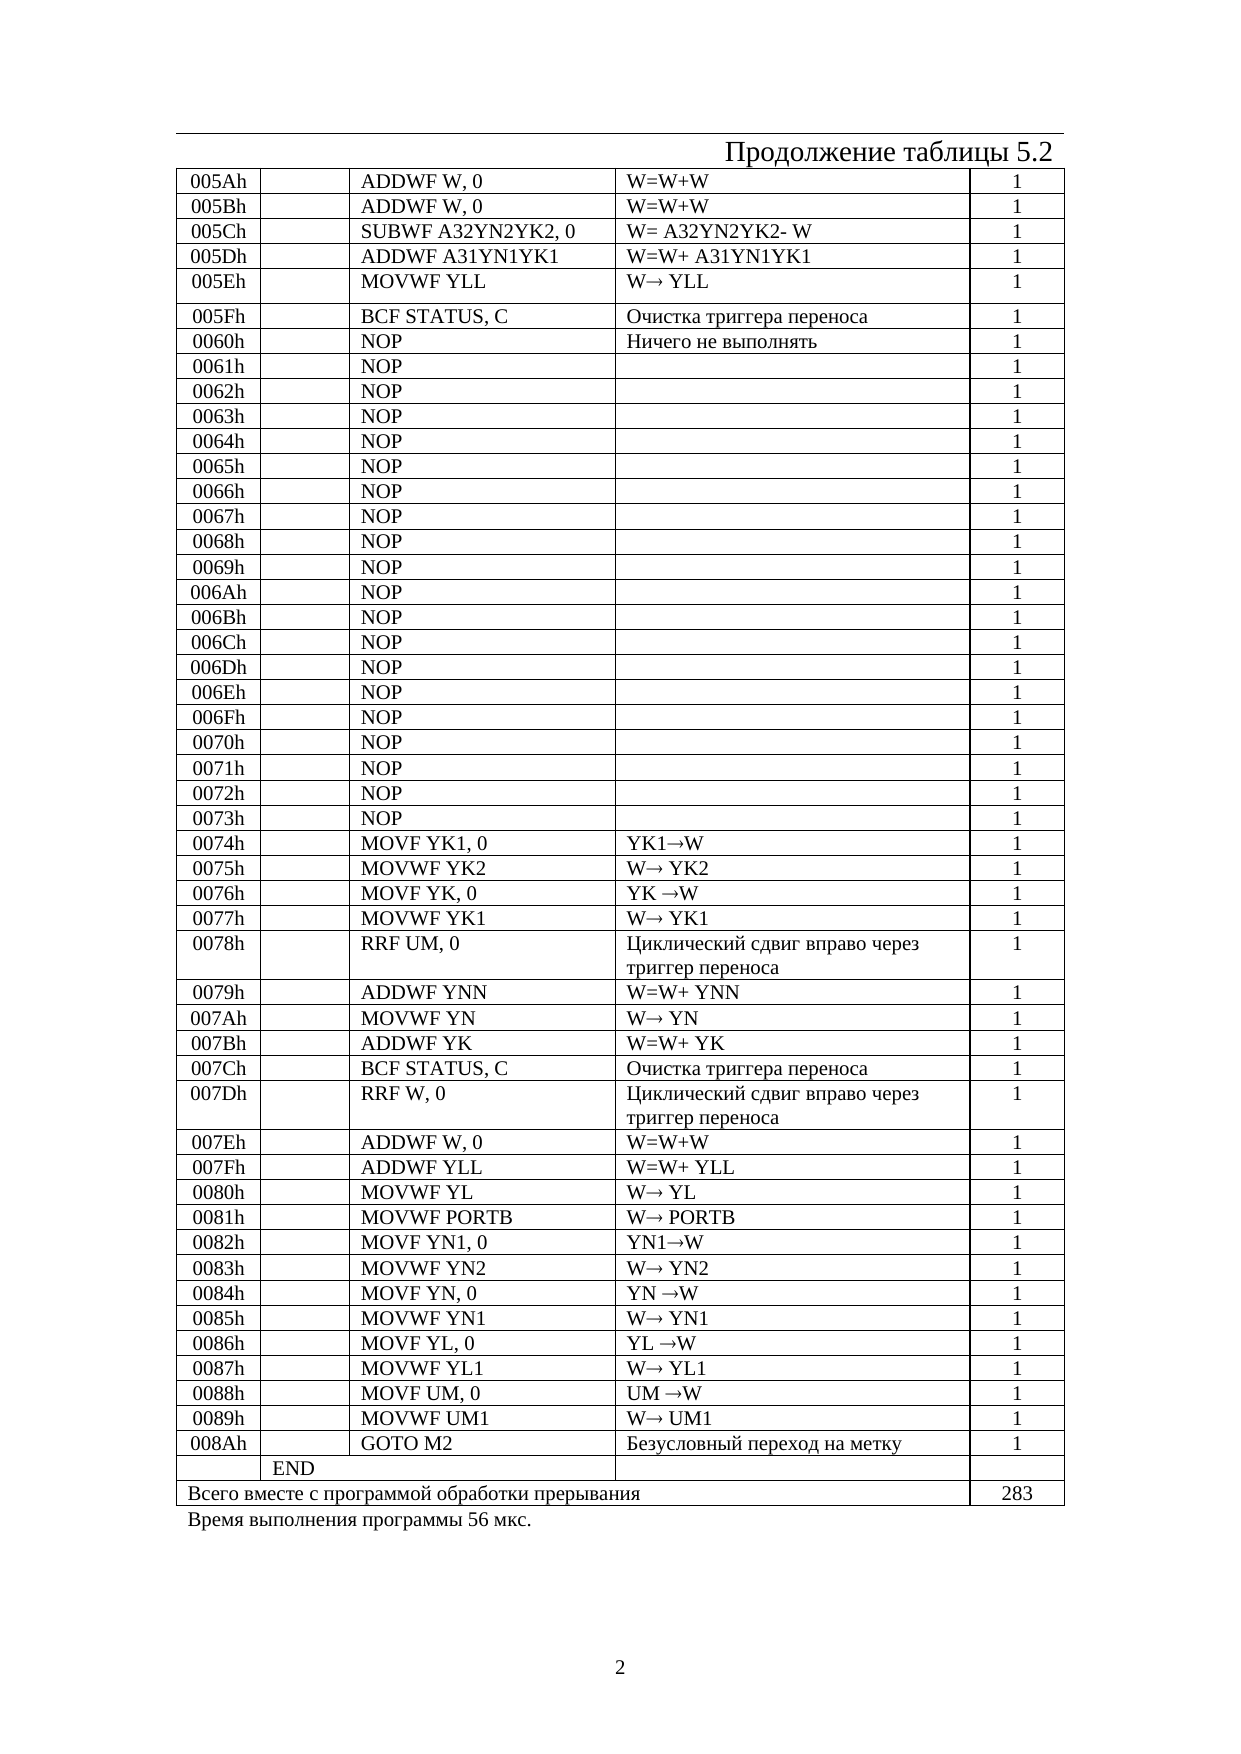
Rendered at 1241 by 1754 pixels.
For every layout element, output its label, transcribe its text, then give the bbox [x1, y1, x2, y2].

table_cell 1 [971, 530, 1064, 553]
table_cell 0074h [177, 831, 260, 855]
table_cell 0080h [177, 1180, 260, 1204]
table_cell [261, 630, 349, 654]
table_cell RRF W, 0 [350, 1081, 615, 1129]
table_cell W=W+W [616, 169, 969, 193]
table_cell NOP [350, 454, 615, 478]
table_cell BCF STATUS, C [350, 304, 615, 328]
table_cell [261, 1180, 349, 1204]
table_cell NOP [350, 504, 615, 528]
table_cell 0072h [177, 781, 260, 804]
table_cell MOVWF YK1 [350, 906, 615, 930]
table_cell [616, 655, 969, 679]
table_cell [261, 429, 349, 453]
table_cell NOP [350, 781, 615, 804]
table_cell [261, 1155, 349, 1179]
table_cell W= [616, 1031, 969, 1054]
table_cell W= A32YN2YK2- W [616, 219, 969, 243]
table_cell [616, 530, 969, 553]
table_cell NOP [350, 479, 615, 503]
table_cell W=W+W [616, 1130, 969, 1154]
table_cell 1 [971, 1031, 1064, 1054]
table_cell 007Dh [177, 1081, 260, 1129]
table_cell 1 [971, 379, 1064, 403]
table_cell NOP [350, 354, 615, 378]
table_cell [261, 856, 349, 880]
table_cell MOVWF YLL [350, 269, 615, 302]
table_cell [261, 906, 349, 930]
table_cell 1 [971, 1281, 1064, 1304]
table_cell [261, 454, 349, 478]
table_cell 1 [971, 831, 1064, 855]
table_cell 0063h [177, 404, 260, 428]
table_cell 1 [971, 404, 1064, 428]
table_cell ADDWF A31YN1YK1 [350, 244, 615, 268]
table_cell NOP [350, 329, 615, 353]
table_cell 006Ah [177, 580, 260, 604]
table_cell 005Ah [177, 169, 260, 193]
table_cell 0065h [177, 454, 260, 478]
table_cell 1 [971, 655, 1064, 679]
table_cell 1 [971, 244, 1064, 268]
table_cell 1 [971, 881, 1064, 905]
table_cell 0087h [177, 1356, 260, 1380]
table_cell 0078h [177, 931, 260, 979]
table_cell [261, 304, 349, 328]
table_cell [616, 1456, 969, 1480]
table_cell [616, 504, 969, 528]
table_cell MOVWF YN1 [350, 1306, 615, 1330]
table_cell NOP [350, 806, 615, 830]
table_cell 1 [971, 781, 1064, 804]
table_cell [616, 906, 969, 930]
table_cell 1 [971, 730, 1064, 754]
table_cell 0082h [177, 1230, 260, 1254]
table_cell [616, 806, 969, 830]
table_cell 1 [971, 269, 1064, 302]
table_cell [261, 379, 349, 403]
table_cell 1 [971, 755, 1064, 779]
table_cell [261, 1056, 349, 1080]
table_cell 1 [971, 429, 1064, 453]
table_cell [616, 781, 969, 804]
table_cell 0085h [177, 1306, 260, 1330]
table_cell [261, 1431, 349, 1455]
table_cell Безусловный переход на метку [616, 1431, 969, 1455]
table_cell 007Ah [177, 1005, 260, 1029]
table_cell 006Fh [177, 705, 260, 729]
table_cell [261, 329, 349, 353]
table_cell [261, 1031, 349, 1054]
table_cell [616, 705, 969, 729]
table_cell [616, 1306, 969, 1330]
table_cell SUBWF A32YN2YK2, 0 [350, 219, 615, 243]
table_cell 008Ah [177, 1431, 260, 1455]
table_cell YN1W [616, 1230, 969, 1254]
table_cell MOVWF YN2 [350, 1255, 615, 1279]
table_cell [261, 1381, 349, 1405]
table_cell 1 [971, 1406, 1064, 1430]
table_cell NOP [350, 730, 615, 754]
table_cell MOVWF UM1 [350, 1406, 615, 1430]
table_cell 0077h [177, 906, 260, 930]
table_cell 007Ch [177, 1056, 260, 1080]
table_cell W= [616, 244, 969, 268]
table_cell 1 [971, 169, 1064, 193]
table_cell ADDWF YNN [350, 980, 615, 1004]
table_cell YN W [616, 1281, 969, 1304]
table_cell [616, 379, 969, 403]
table_cell [261, 1255, 349, 1279]
table_cell [261, 831, 349, 855]
table_cell MOVWF YL1 [350, 1356, 615, 1380]
table_cell NOP [350, 680, 615, 704]
table_cell W=W+ YLL [616, 1155, 969, 1179]
table_cell 1 [971, 1130, 1064, 1154]
table_cell 0069h [177, 555, 260, 579]
table_cell [616, 479, 969, 503]
table_cell RRF UM, 0 [350, 931, 615, 979]
table_cell [616, 269, 969, 302]
table_cell YK W [616, 881, 969, 905]
table_cell [616, 755, 969, 779]
table_cell [616, 856, 969, 880]
table_cell NOP [350, 705, 615, 729]
table_cell 1 [971, 906, 1064, 930]
table_cell 005Dh [177, 244, 260, 268]
table_cell 0076h [177, 881, 260, 905]
table_cell 005Ch [177, 219, 260, 243]
table_cell 1 [971, 1306, 1064, 1330]
table_cell GOTO M2 [350, 1431, 615, 1455]
table_cell Ничего не выполнять [616, 329, 969, 353]
table_cell 1 [971, 980, 1064, 1004]
table_cell 1 [971, 1005, 1064, 1029]
table_cell [261, 479, 349, 503]
table_cell [616, 605, 969, 629]
table_cell ADDWF W, 0 [350, 194, 615, 218]
table_cell [616, 1255, 969, 1279]
table_cell 1 [971, 1180, 1064, 1204]
table_cell [261, 1005, 349, 1029]
table_cell [261, 530, 349, 553]
table_cell 0066h [177, 479, 260, 503]
table_cell YK1W [616, 831, 969, 855]
table_cell 0084h [177, 1281, 260, 1304]
table_cell 0075h [177, 856, 260, 880]
table_cell 006Bh [177, 605, 260, 629]
table_cell MOVF UM, 0 [350, 1381, 615, 1405]
table_cell MOVF YK1, 0 [350, 831, 615, 855]
table_cell 1 [971, 194, 1064, 218]
table_cell ADDWF YLL [350, 1155, 615, 1179]
table_cell [261, 680, 349, 704]
table_cell 1 [971, 630, 1064, 654]
table_cell MOVWF PORTB [350, 1205, 615, 1229]
table_cell 1 [971, 479, 1064, 503]
table_cell 006Dh [177, 655, 260, 679]
table_cell 283 [971, 1481, 1064, 1505]
table_cell MOVWF YL [350, 1180, 615, 1204]
table_cell 0089h [177, 1406, 260, 1430]
table_cell NOP [350, 605, 615, 629]
table_cell 0070h [177, 730, 260, 754]
table_cell [616, 555, 969, 579]
table_cell NOP [350, 530, 615, 553]
table_cell Циклический сдвиг вправо через триггер переноса [616, 931, 969, 979]
table_cell MOVWF YK2 [350, 856, 615, 880]
table_cell NOP [350, 655, 615, 679]
table_cell [261, 781, 349, 804]
table_cell 1 [971, 329, 1064, 353]
table_cell 1 [971, 1255, 1064, 1279]
table_cell [261, 980, 349, 1004]
table_cell [616, 730, 969, 754]
table_cell 0079h [177, 980, 260, 1004]
table_cell ADDWF W, 0 [350, 1130, 615, 1154]
table_cell [616, 1356, 969, 1380]
table_cell 1 [971, 1331, 1064, 1355]
table_cell Циклический сдвиг вправо через триггер переноса [616, 1081, 969, 1129]
table_cell 1 [971, 680, 1064, 704]
table_cell [261, 755, 349, 779]
table_cell 1 [971, 1356, 1064, 1380]
table_cell 1 [971, 1230, 1064, 1254]
table_cell 1 [971, 605, 1064, 629]
table_cell [616, 354, 969, 378]
table_cell [261, 655, 349, 679]
table_cell 1 [971, 1205, 1064, 1229]
table_cell 1 [971, 304, 1064, 328]
table_cell 0073h [177, 806, 260, 830]
table_cell NOP [350, 630, 615, 654]
table_cell ADDWF YK [350, 1031, 615, 1054]
table_cell 0061h [177, 354, 260, 378]
table_cell 1 [971, 856, 1064, 880]
table_cell [261, 244, 349, 268]
table_cell 005Bh [177, 194, 260, 218]
table_cell W=W+ YNN [616, 980, 969, 1004]
table_cell [261, 219, 349, 243]
table_cell 1 [971, 1081, 1064, 1129]
table_cell 005Eh [177, 269, 260, 302]
table_cell MOVF YN, 0 [350, 1281, 615, 1304]
table_cell [261, 404, 349, 428]
table_cell NOP [350, 379, 615, 403]
table_cell NOP [350, 580, 615, 604]
table_cell 1 [971, 504, 1064, 528]
table_cell [261, 354, 349, 378]
table_cell 1 [971, 1056, 1064, 1080]
table_cell 0067h [177, 504, 260, 528]
table_cell [616, 454, 969, 478]
table_cell [261, 169, 349, 193]
table_cell 0060h [177, 329, 260, 353]
table_cell [261, 605, 349, 629]
table_cell [616, 1406, 969, 1430]
table_cell 006Eh [177, 680, 260, 704]
table_cell 0088h [177, 1381, 260, 1405]
table_cell [261, 1130, 349, 1154]
table_cell [261, 1230, 349, 1254]
table_cell 1 [971, 354, 1064, 378]
table_cell 006Ch [177, 630, 260, 654]
table_cell 1 [971, 806, 1064, 830]
table_cell 1 [971, 555, 1064, 579]
table_cell [261, 580, 349, 604]
table_cell [261, 1281, 349, 1304]
table_cell 1 [971, 454, 1064, 478]
table_cell [971, 1456, 1064, 1480]
table_cell W=W+W [616, 194, 969, 218]
table_cell [616, 404, 969, 428]
table_cell 007Bh [177, 1031, 260, 1054]
table_cell [616, 1180, 969, 1204]
table_cell 0062h [177, 379, 260, 403]
table_cell MOVWF YN [350, 1005, 615, 1029]
table_cell [261, 881, 349, 905]
table_cell MOVF YK, 0 [350, 881, 615, 905]
table_cell [261, 504, 349, 528]
table_cell [616, 1005, 969, 1029]
table_cell [261, 1205, 349, 1229]
table_cell 1 [971, 705, 1064, 729]
table_cell NOP [350, 429, 615, 453]
table_cell [616, 580, 969, 604]
table_cell 1 [971, 1381, 1064, 1405]
table_cell NOP [350, 755, 615, 779]
table_cell 0086h [177, 1331, 260, 1355]
table_cell 1 [971, 1431, 1064, 1455]
table_cell YL W [616, 1331, 969, 1355]
table_cell MOVF YL, 0 [350, 1331, 615, 1355]
table_cell [261, 1356, 349, 1380]
table_cell 0068h [177, 530, 260, 553]
table_cell NOP [350, 404, 615, 428]
table_cell MOVF YN1, 0 [350, 1230, 615, 1254]
table_cell 0064h [177, 429, 260, 453]
table_cell Продолжение таблицы 5.2 [176, 134, 1064, 167]
table_cell [616, 630, 969, 654]
table_cell BCF STATUS, C [350, 1056, 615, 1080]
table_cell UM W [616, 1381, 969, 1405]
table_cell 007Fh [177, 1155, 260, 1179]
table_cell 0083h [177, 1255, 260, 1279]
table_cell END [261, 1456, 615, 1480]
table_cell [261, 705, 349, 729]
table_cell 007Eh [177, 1130, 260, 1154]
table_cell [261, 1331, 349, 1355]
table_cell 1 [971, 1155, 1064, 1179]
table_cell [261, 806, 349, 830]
table_cell Очистка триггера переноса [616, 304, 969, 328]
table_cell [616, 680, 969, 704]
table_cell 1 [971, 931, 1064, 979]
table_cell [261, 1406, 349, 1430]
table_cell [261, 555, 349, 579]
table_cell 1 [971, 580, 1064, 604]
table_cell [261, 194, 349, 218]
table_cell [261, 1081, 349, 1129]
table_cell [261, 931, 349, 979]
table_cell [616, 429, 969, 453]
table_cell ADDWF W, 0 [350, 169, 615, 193]
table_cell [261, 1306, 349, 1330]
table_cell [261, 730, 349, 754]
table_cell Всего вместе с программой обработки прерывания [177, 1481, 969, 1505]
table_cell [261, 269, 349, 302]
table_cell 0081h [177, 1205, 260, 1229]
table_cell 1 [971, 219, 1064, 243]
table_cell [616, 1205, 969, 1229]
text Время выполнения программы 56 мкс. [187, 1506, 1053, 1531]
table_cell 005Fh [177, 304, 260, 328]
table_cell NOP [350, 555, 615, 579]
table_cell Очистка триггера переноса [616, 1056, 969, 1080]
table_cell 0071h [177, 755, 260, 779]
table_cell [177, 1456, 260, 1480]
